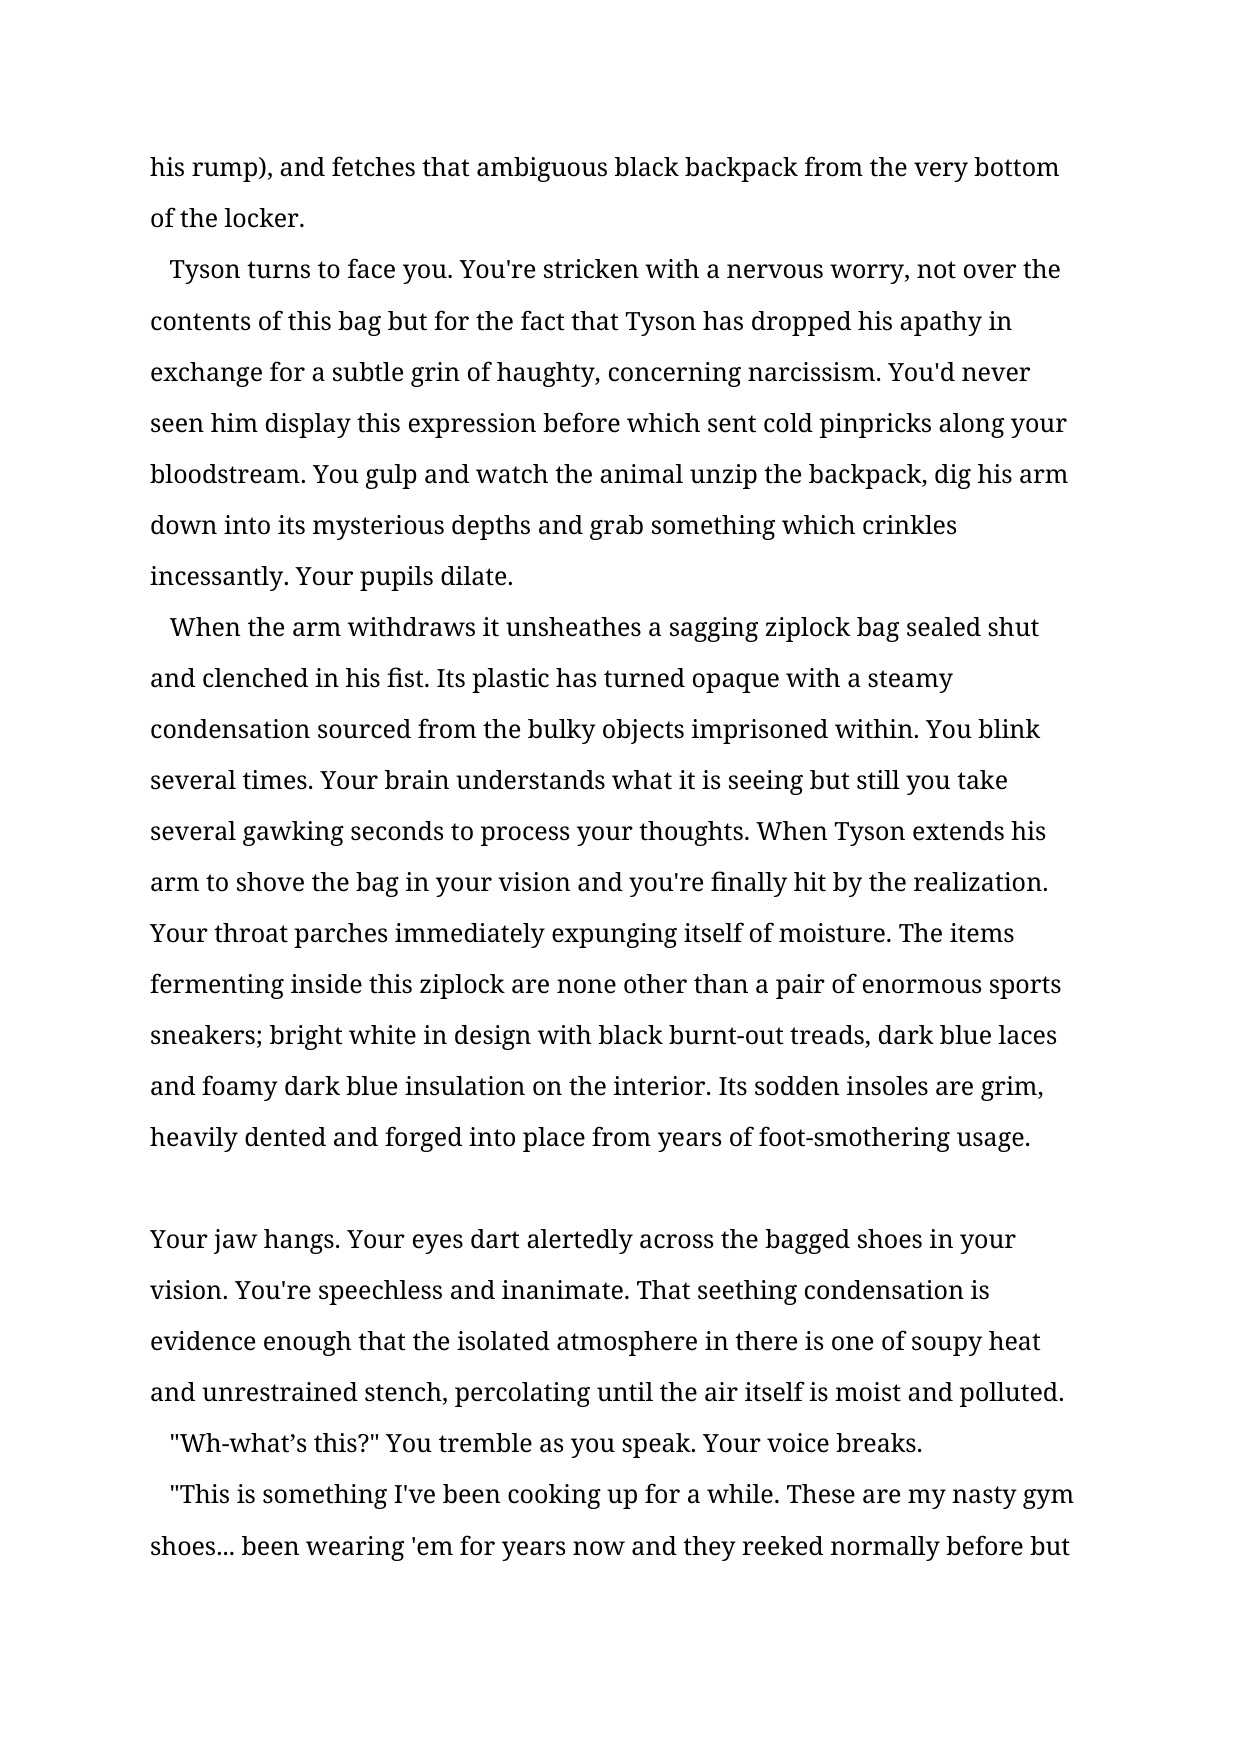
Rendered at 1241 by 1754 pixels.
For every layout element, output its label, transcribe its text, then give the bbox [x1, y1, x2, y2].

text "Wh-what’s this?" You tremble as you speak. Your voice breaks. [150, 1426, 1090, 1460]
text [150, 1477, 1090, 1562]
text Tyson turns to face you. You're stricken with a nervous worry, not over the contents of this bag but for the fact that Tyson has dropped his apathy in exchange for a subtle grin of haughty, concerning narcissism. You'd never seen him display this expression before which sent cold pinpricks along your bloodstream. You gulp and watch the animal unzip the backpack, dig his arm down into its mysterious depths and grab something which crinkles incessantly. Your pupils dilate. [150, 252, 1090, 592]
text When the arm withdraws it unsheathes a sagging ziplock bag sealed shut and clenched in his fist. Its plastic has turned opaque with a steamy condensation sourced from the bulky objects imprisoned within. You blink several times. Your brain understands what it is seeing but still you take several gawking seconds to process your thoughts. When Tyson extends his arm to shove the bag in your vision and you're finally hit by the realization. Your throat parches immediately expunging itself of moisture. The items fermenting inside this ziplock are none other than a pair of enormous sports sneakers; bright white in design with black burnt-out treads, dark blue laces and foamy dark blue insulation on the interior. Its sodden insoles are grim, heavily dented and forged into place from years of foot-smothering usage. [150, 609, 1090, 1154]
text Your jaw hangs. Your eyes dart alertedly across the bagged shoes in your vision. You're speechless and inanimate. That seething condensation is evidence enough that the isolated atmosphere in there is one of soupy heat and unrestrained stench, percolating until the air itself is moist and polluted. [150, 1222, 1090, 1409]
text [150, 150, 1090, 235]
